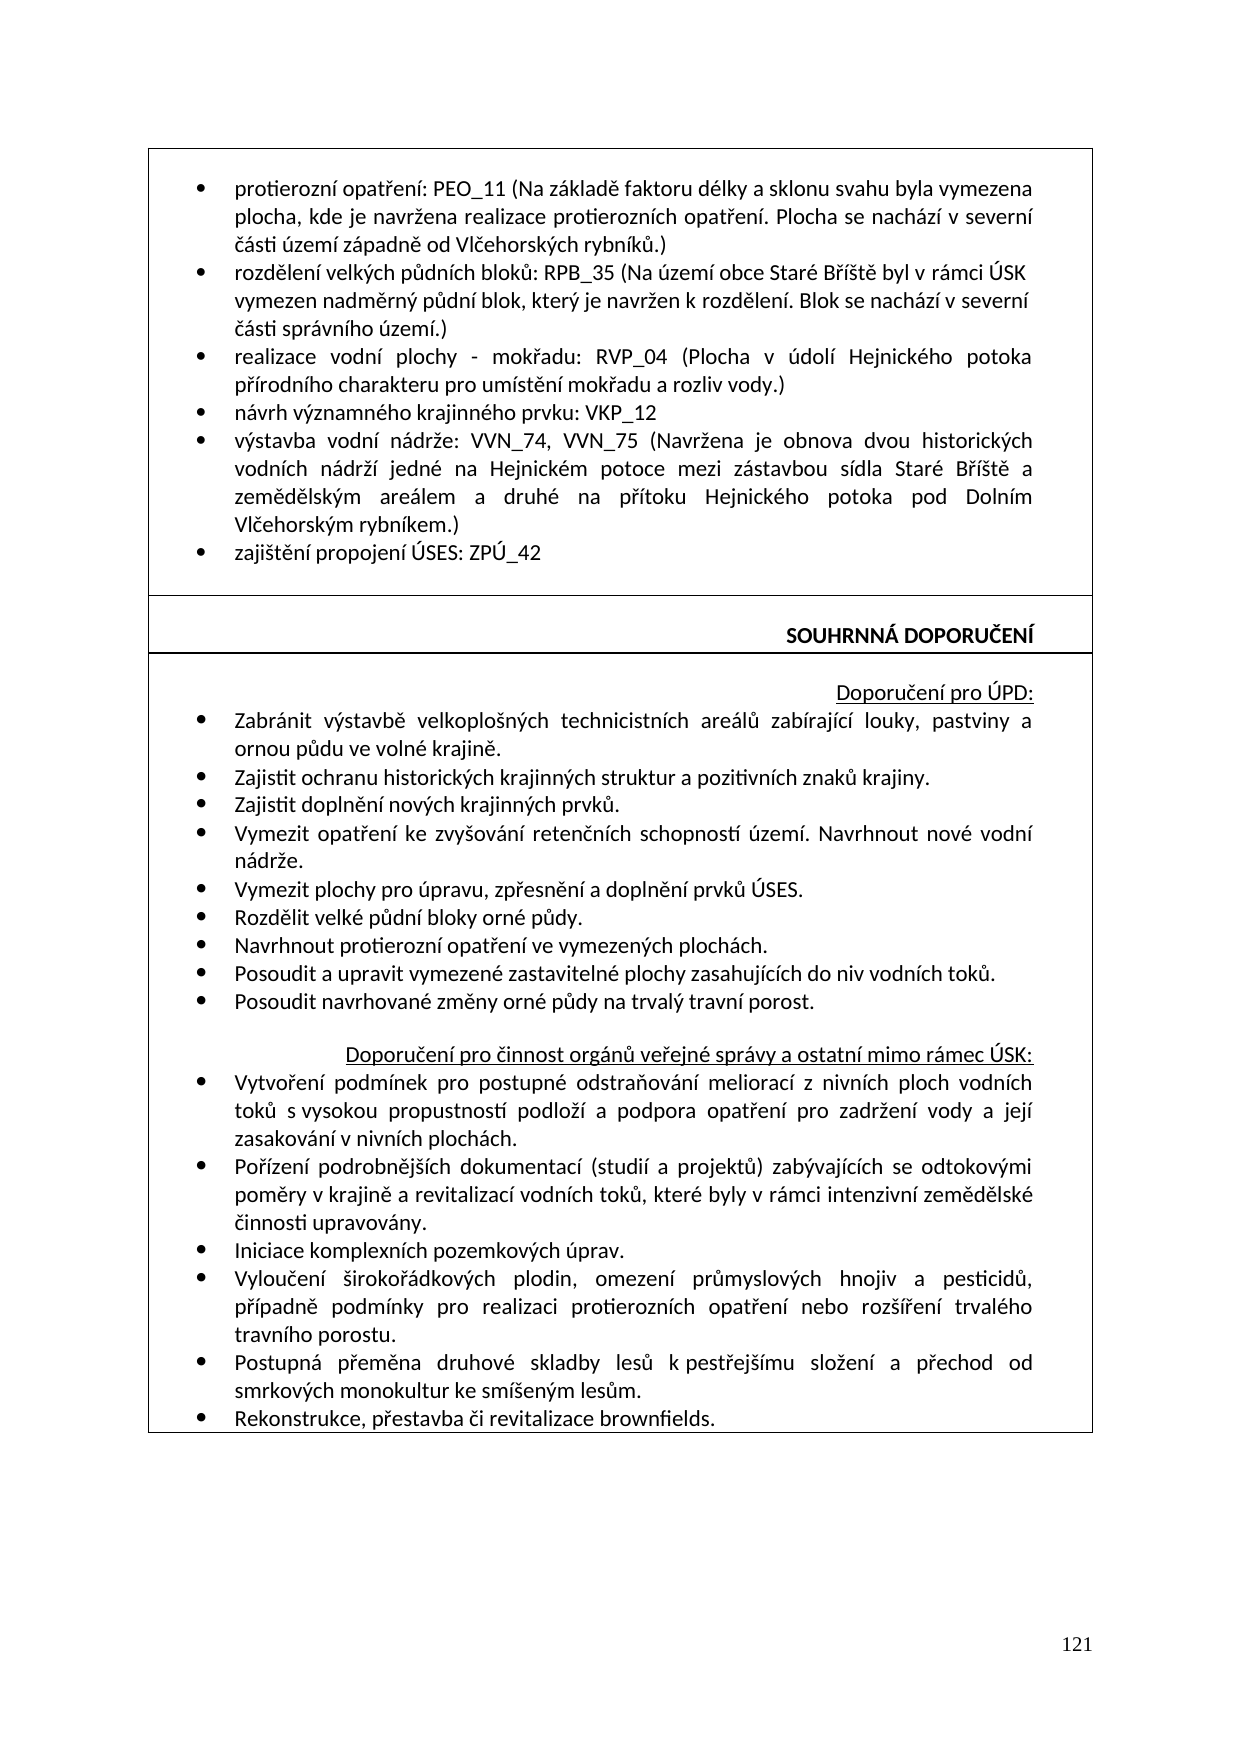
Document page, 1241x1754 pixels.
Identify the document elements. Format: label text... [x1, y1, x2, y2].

table_cell Doporučení pro ÚPD: Zabránit výstavbě velkoplošných technicistních areálů zabírající louky, pastviny a ornou půdu ve volné krajině. Zajistit ochranu historických krajinných struktur a pozitivních znaků krajiny. Zajistit doplnění nových krajinných prvků. Vymezit opatření ke zvyšování retenčních schopností území. Navrhnout nové vodní nádrže. Vymezit plochy pro úpravu, zpřesnění a doplnění prvků ÚSES. Rozdělit velké půdní bloky orné půdy. Navrhnout protierozní opatření ve vymezených plochách. Posoudit a upravit vymezené zastavitelné plochy zasahujících do niv vodních toků. Posoudit navrhované změny orné půdy na trvalý travní porost. Doporučení pro činnost orgánů veřejné správy a ostatní mimo rámec ÚSK: Vytvoření podmínek pro postupné odstraňování meliorací z nivních ploch vodních toků s vysokou propustností podloží a podpora opatření pro zadržení vody a její zasakování v nivních plochách. Pořízení podrobnějších dokumentací (studií a projektů) zabývajících se odtokovými poměry v krajině a revitalizací vodních toků, které byly v rámci intenzivní zemědělské činnosti upravovány. Iniciace komplexních pozemkových úprav. Vyloučení širokořádkových plodin, omezení průmyslových hnojiv a pesticidů, případně podmínky pro realizaci protierozních opatření nebo rozšíření trvalého travního porostu. Postupná přeměna druhové skladby lesů k pestřejšímu složení a přechod od smrkových monokultur ke smíšeným lesům. Rekonstrukce, přestavba či revitalizace brownfields. [149, 654, 1092, 1432]
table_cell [149, 149, 1092, 594]
table_cell SOUHRNNÁ DOPORUČENÍ [149, 596, 1092, 652]
